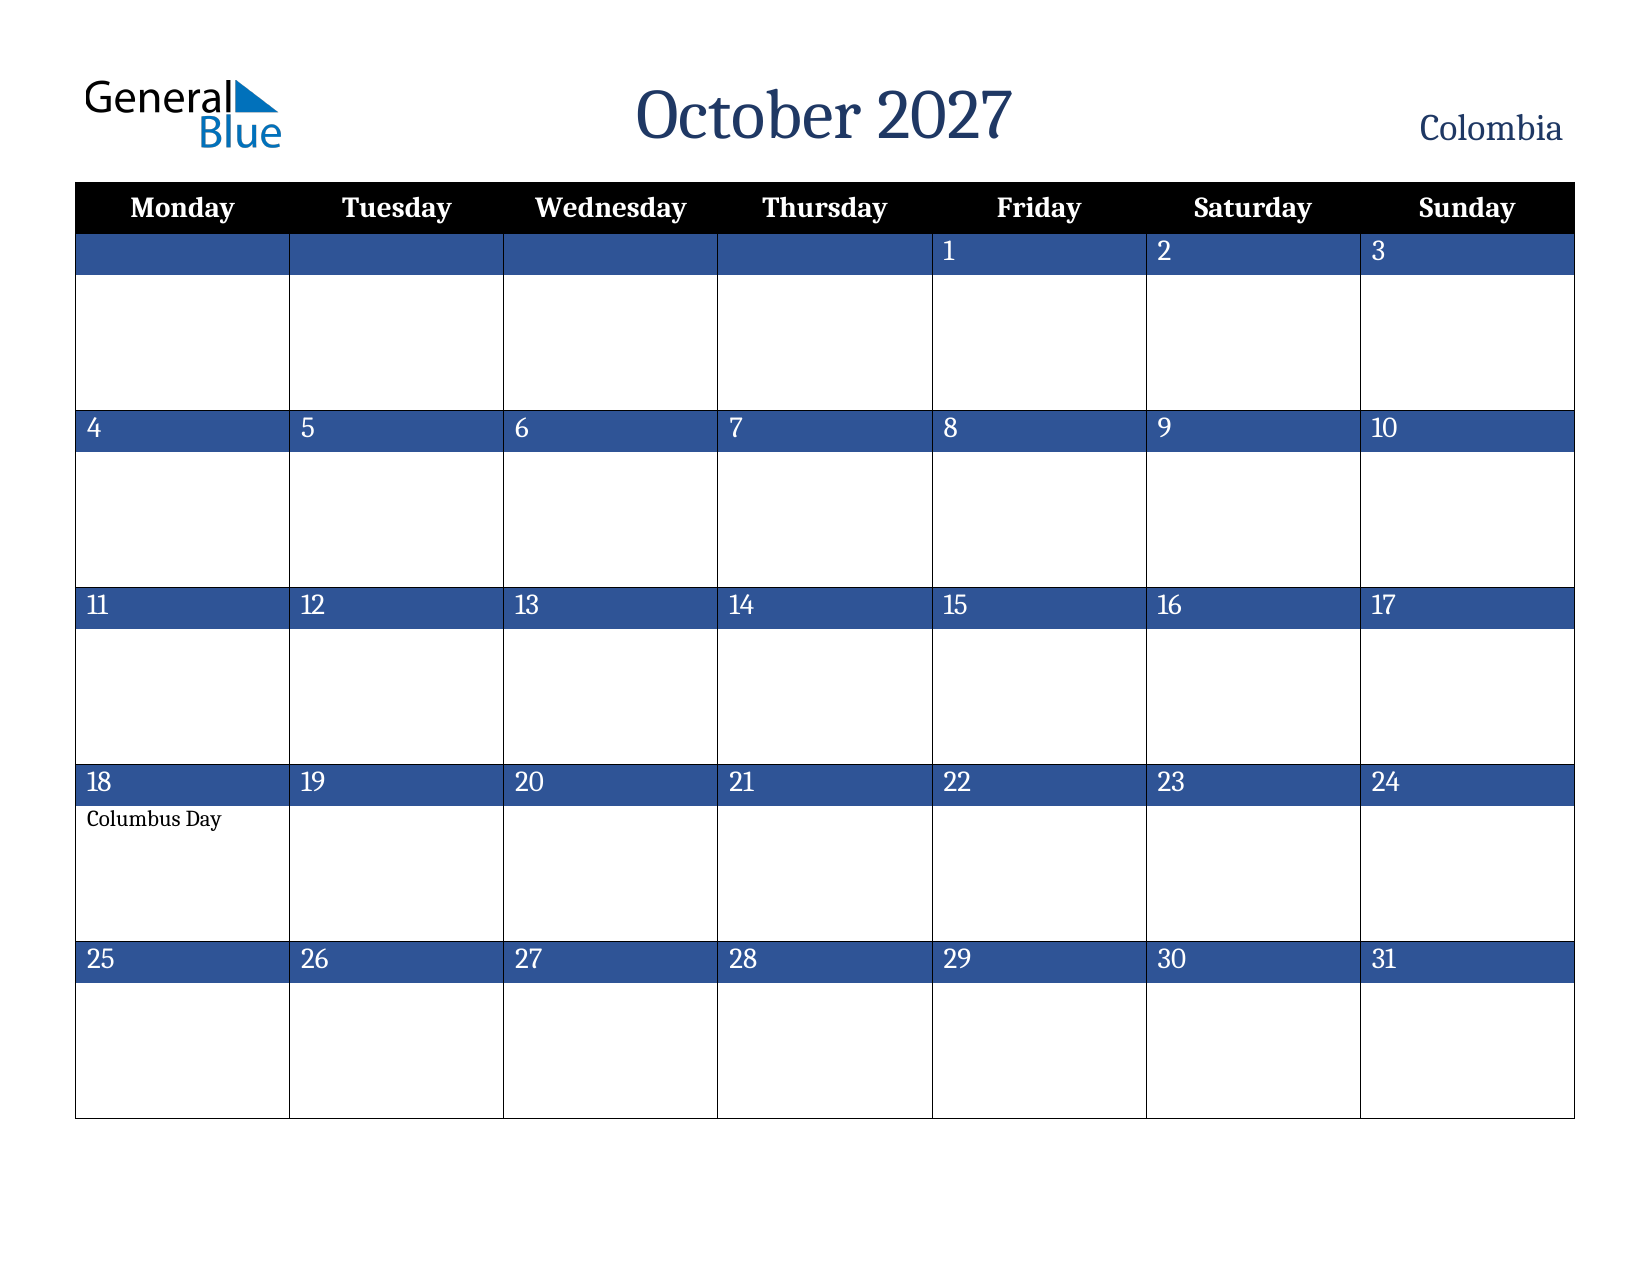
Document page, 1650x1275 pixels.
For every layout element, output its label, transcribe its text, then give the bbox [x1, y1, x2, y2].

picture [86, 80, 281, 148]
table_cell [718, 234, 932, 275]
table_cell 26 [290, 942, 503, 983]
table_cell [76, 275, 289, 410]
table_cell 31 [1361, 942, 1574, 983]
table_cell 18 [76, 765, 289, 806]
table_cell 13 [504, 588, 717, 629]
table_cell Monday [76, 183, 289, 233]
table_cell [718, 629, 932, 764]
table_cell 20 [504, 765, 717, 806]
table_cell [933, 983, 1146, 1118]
table_cell 7 [718, 411, 932, 452]
table_cell [1147, 806, 1360, 941]
table_cell Tuesday [290, 183, 503, 233]
table_cell [1147, 452, 1360, 587]
table_cell [76, 983, 289, 1118]
table_cell Wednesday [504, 183, 717, 233]
table_cell [718, 452, 932, 587]
table_cell [76, 629, 289, 764]
table_cell [504, 806, 717, 941]
table_cell [76, 452, 289, 587]
table_cell 29 [933, 942, 1146, 983]
table_cell [504, 275, 717, 410]
table_cell [290, 983, 503, 1118]
table_cell [1147, 275, 1360, 410]
table_cell 15 [933, 588, 1146, 629]
table_cell 9 [1147, 411, 1360, 452]
table_cell 22 [933, 765, 1146, 806]
table_cell 2 [1147, 234, 1360, 275]
table_cell 6 [504, 411, 717, 452]
table_cell 1 [933, 234, 1146, 275]
table_header [76, 75, 503, 182]
table_cell Columbus Day [76, 806, 289, 941]
table_cell [718, 275, 932, 410]
table_cell [290, 629, 503, 764]
table_cell [1361, 806, 1574, 941]
table_cell [1361, 452, 1574, 587]
table_cell [504, 234, 717, 275]
table_cell [718, 983, 932, 1118]
table_cell 23 [1147, 765, 1360, 806]
table_cell Friday [933, 183, 1146, 233]
table_cell [933, 452, 1146, 587]
table_cell 21 [718, 765, 932, 806]
table_cell 28 [718, 942, 932, 983]
table_cell [504, 629, 717, 764]
table_header October 2027 [504, 75, 1146, 182]
table_cell [1361, 983, 1574, 1118]
table_cell 27 [504, 942, 717, 983]
table_cell [290, 452, 503, 587]
table_cell 12 [290, 588, 503, 629]
table_cell [290, 234, 503, 275]
table_cell [290, 275, 503, 410]
table_cell 3 [1361, 234, 1574, 275]
table_cell 8 [933, 411, 1146, 452]
table_cell 4 [76, 411, 289, 452]
table_cell 30 [1147, 942, 1360, 983]
table_cell [933, 629, 1146, 764]
table_cell [1147, 983, 1360, 1118]
table_cell [76, 234, 289, 275]
table_cell 17 [1361, 588, 1574, 629]
table_cell [718, 806, 932, 941]
table_cell 19 [290, 765, 503, 806]
table_cell [1361, 629, 1574, 764]
table_cell Saturday [1147, 183, 1360, 233]
table_cell 11 [76, 588, 289, 629]
table_cell [933, 806, 1146, 941]
table_cell 16 [1147, 588, 1360, 629]
table_cell [290, 806, 503, 941]
table_cell [933, 275, 1146, 410]
table_cell 5 [290, 411, 503, 452]
table_cell [504, 452, 717, 587]
table_cell [504, 983, 717, 1118]
table_cell [1147, 629, 1360, 764]
table_header Colombia [1146, 75, 1574, 182]
table_cell Sunday [1361, 183, 1574, 233]
table_cell 24 [1361, 765, 1574, 806]
table_cell Thursday [718, 183, 932, 233]
table_cell [1361, 275, 1574, 410]
table_cell 10 [1361, 411, 1574, 452]
table_cell 14 [718, 588, 932, 629]
table_cell 25 [76, 942, 289, 983]
